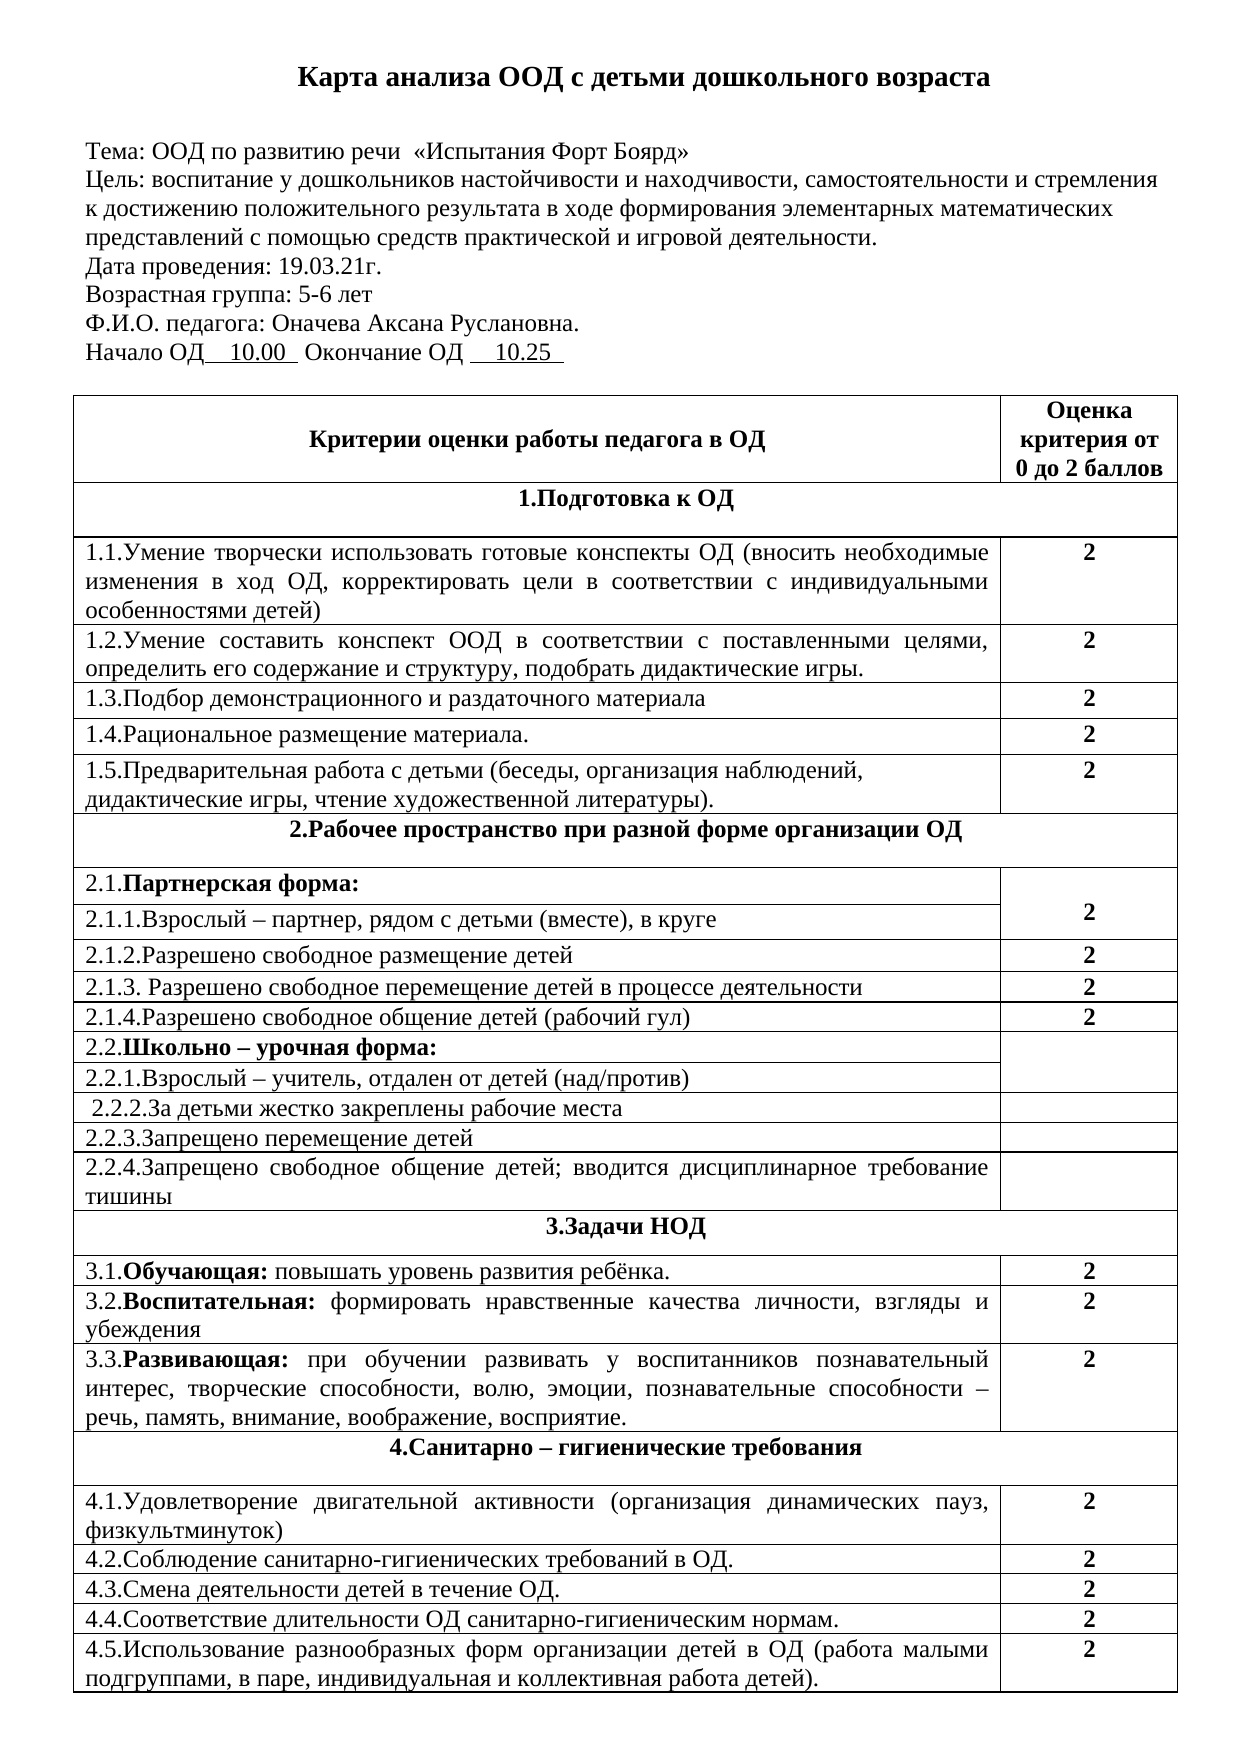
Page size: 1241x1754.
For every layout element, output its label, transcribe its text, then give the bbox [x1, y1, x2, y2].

table_cell 2 [1001, 868, 1177, 939]
table_cell 2 [1001, 1344, 1177, 1431]
table_header Карта анализа ООД с детьми дошкольного возраста Тема: ООД по развитию речи «Испытания Форт Боярд» Цель: воспитание у дошкольников настойчивости и находчивости, самостоятельности и стремления к достижению положительного результата в ходе формирования элементарных математических представлений с помощью средств практической и игровой деятельности. Дата проведения: 19.03.21г. Возрастная группа: 5-6 лет Ф.И.О. педагога: Оначева Аксана Руслановна. Начало ОД 10.00 Окончание ОД 10.25 [74, 59, 1178, 394]
table_cell 1.Подготовка к ОД [74, 483, 1177, 536]
table_cell 2.2.4.Запрещено свободное общение детей; вводится дисциплинарное требование тишины [74, 1153, 1000, 1210]
table_cell 3.3.Развивающая: при обучении развивать у воспитанников познавательный интерес, творческие способности, волю, эмоции, познавательные способности – речь, память, внимание, воображение, восприятие. [74, 1344, 1000, 1431]
table_cell 2 [1001, 755, 1177, 813]
table_cell 2.1.2.Разрешено свободное размещение детей [74, 940, 1000, 971]
table_cell 2 [1001, 719, 1177, 754]
table_cell 2 [1001, 1604, 1177, 1633]
table_cell Критерии оценки работы педагога в ОД [74, 396, 1000, 482]
table_cell 2.Рабочее пространство при разной форме организации ОД [74, 814, 1177, 867]
table_cell 3.Задачи НОД [74, 1211, 1177, 1255]
table_cell [1001, 1093, 1177, 1122]
table_cell 4.4.Соответствие длительности ОД санитарно-гигиеническим нормам. [74, 1604, 1000, 1633]
table_cell 2 [1001, 972, 1177, 1001]
table_cell 2 [1001, 625, 1177, 682]
table_cell 4.1.Удовлетворение двигательной активности (организация динамических пауз, физкультминуток) [74, 1486, 1000, 1543]
table_cell 2 [1001, 1486, 1177, 1543]
table_cell 4.5.Использование разнообразных форм организации детей в ОД (работа малыми подгруппами, в паре, индивидуальная и коллективная работа детей). [74, 1634, 1000, 1691]
table_cell [1001, 1123, 1177, 1151]
table_cell 2.2.2.За детьми жестко закреплены рабочие места [74, 1093, 1000, 1122]
table_cell 2 [1001, 1286, 1177, 1343]
table_cell 2 [1001, 683, 1177, 718]
table_cell 1.2.Умение составить конспект ООД в соответствии с поставленными целями, определить его содержание и структуру, подобрать дидактические игры. [74, 625, 1000, 682]
table_cell 2.1.1.Взрослый – партнер, рядом с детьми (вместе), в круге [74, 905, 1000, 939]
table_cell [1001, 1153, 1177, 1210]
table_cell 3.1.Обучающая: повышать уровень развития ребёнка. [74, 1256, 1000, 1285]
table_cell Оценка критерия от 0 до 2 баллов [1001, 396, 1177, 482]
table_cell 1.4.Рациональное размещение материала. [74, 719, 1000, 754]
table_cell 4.2.Соблюдение санитарно-гигиенических требований в ОД. [74, 1545, 1000, 1573]
table_cell 1.1.Умение творчески использовать готовые конспекты ОД (вносить необходимые изменения в ход ОД, корректировать цели в соответствии с индивидуальными особенностями детей) [74, 538, 1000, 624]
table_cell 1.5.Предварительная работа с детьми (беседы, организация наблюдений, дидактические игры, чтение художественной литературы). [74, 755, 1000, 813]
table_cell 3.2.Воспитательная: формировать нравственные качества личности, взгляды и убеждения [74, 1286, 1000, 1343]
table_cell 2 [1001, 1256, 1177, 1285]
table_cell 4.3.Смена деятельности детей в течение ОД. [74, 1574, 1000, 1603]
table_cell 2 [1001, 940, 1177, 971]
table_cell 2.1.3. Разрешено свободное перемещение детей в процессе деятельности [74, 972, 1000, 1001]
table_cell 2.2.3.Запрещено перемещение детей [74, 1123, 1000, 1151]
table_cell 2.1.Партнерская форма: [74, 868, 1000, 903]
table_cell 1.3.Подбор демонстрационного и раздаточного материала [74, 683, 1000, 718]
table_cell 2 [1001, 538, 1177, 624]
table_cell [1001, 1032, 1177, 1092]
table_cell 2 [1001, 1634, 1177, 1691]
table_cell 2 [1001, 1545, 1177, 1573]
table_cell 2 [1001, 1574, 1177, 1603]
table_cell 4.Санитарно – гигиенические требования [74, 1432, 1177, 1485]
table_cell 2.2.Школьно – урочная форма: [74, 1032, 1000, 1062]
table_cell 2 [1001, 1003, 1177, 1031]
table_cell 2.1.4.Разрешено свободное общение детей (рабочий гул) [74, 1003, 1000, 1031]
table_cell 2.2.1.Взрослый – учитель, отдален от детей (над/против) [74, 1063, 1000, 1092]
